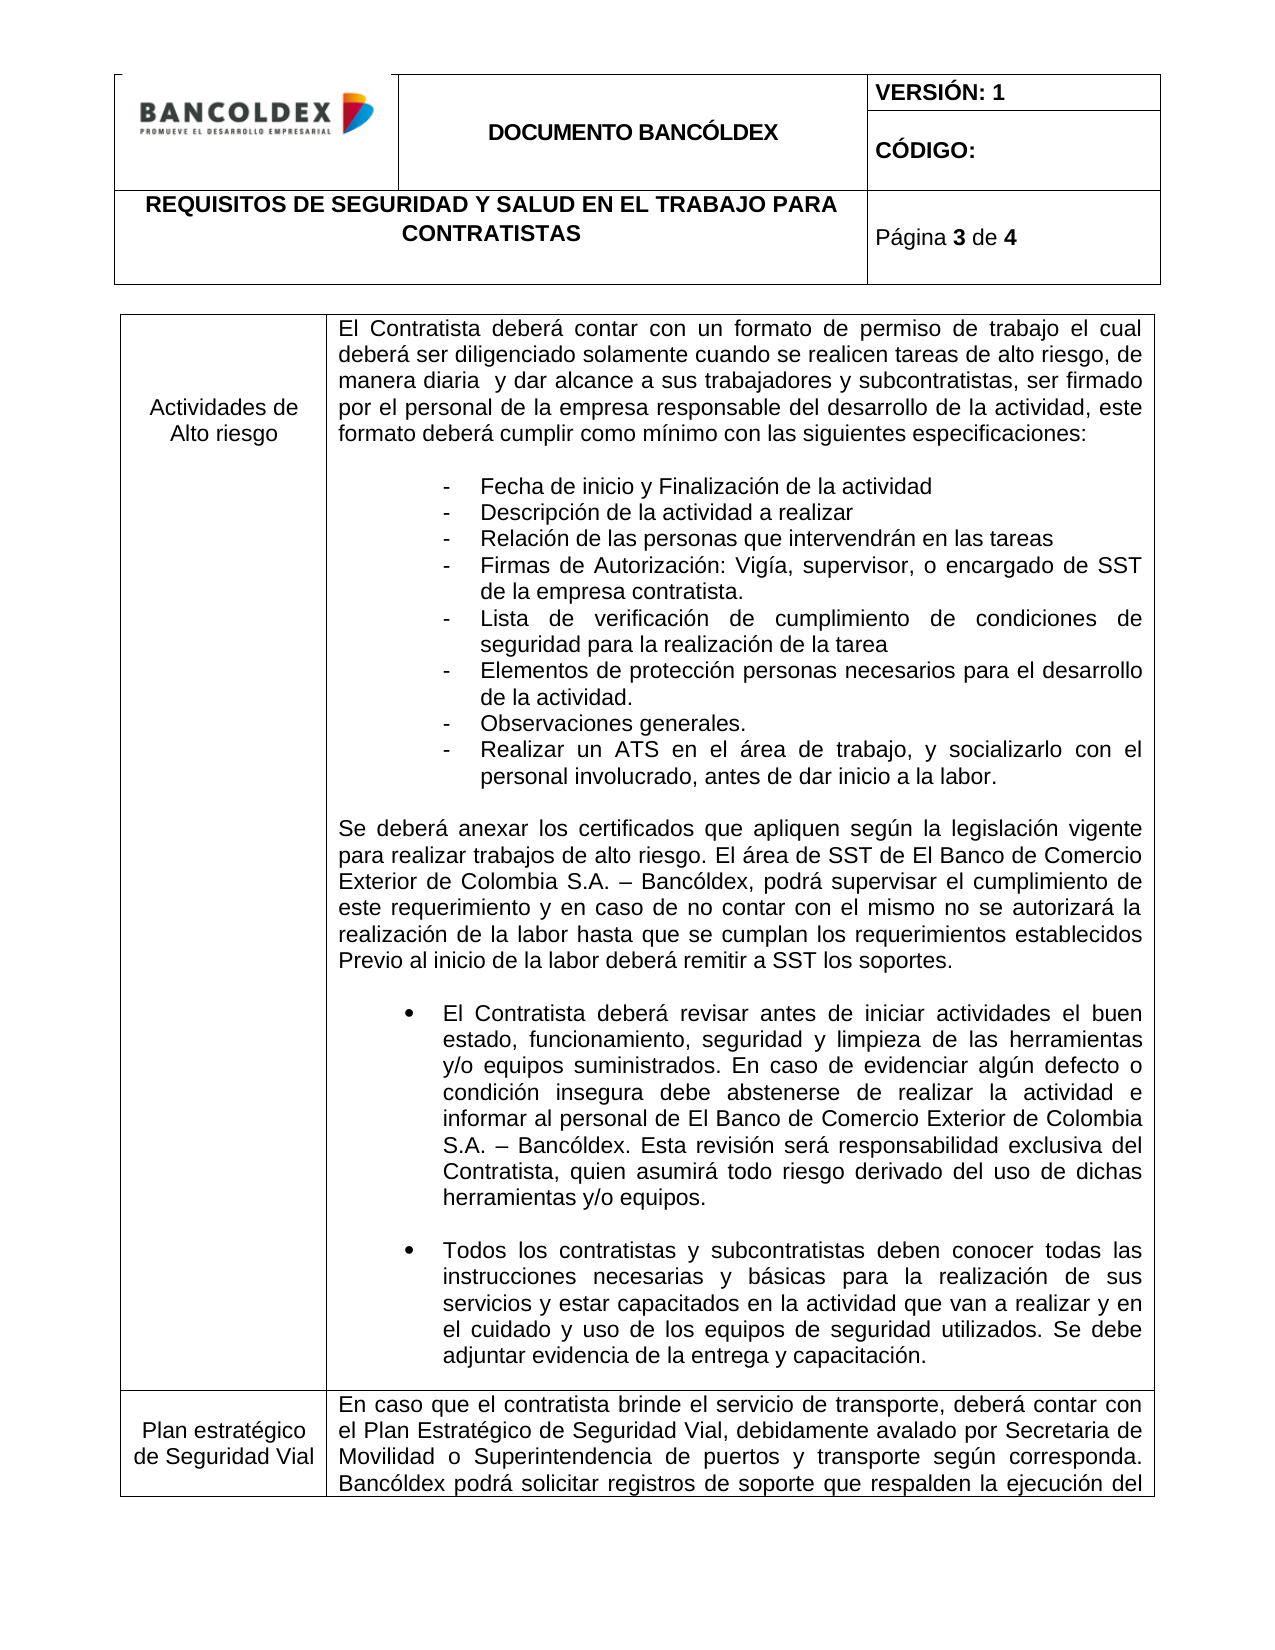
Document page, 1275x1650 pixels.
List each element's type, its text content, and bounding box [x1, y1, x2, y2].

table_cell Plan estratégico de Seguridad Vial [121, 1391, 326, 1496]
picture [122, 74, 392, 153]
table_cell Actividades de Alto riesgo [121, 315, 326, 1389]
